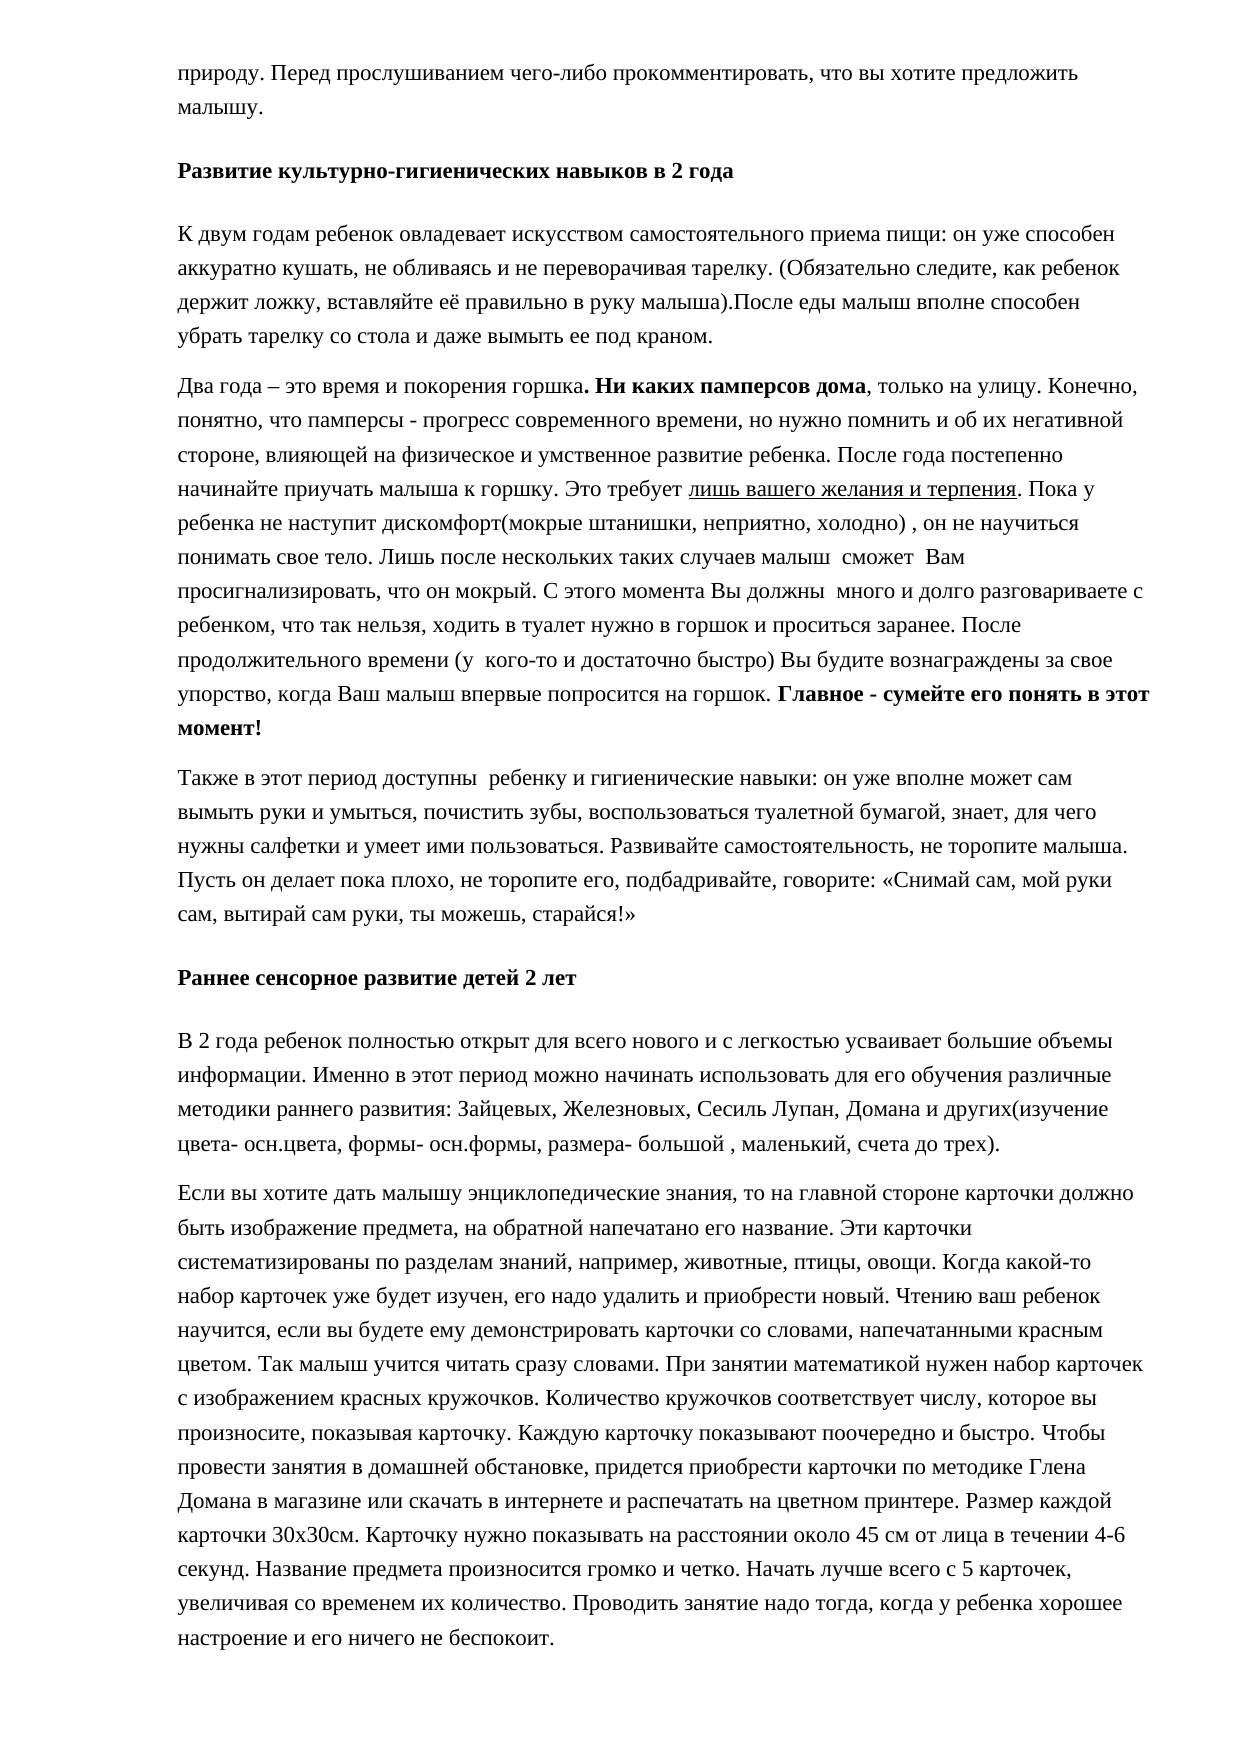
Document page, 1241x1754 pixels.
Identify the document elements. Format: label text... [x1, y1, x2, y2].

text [177, 59, 1152, 120]
text В 2 года ребенок полностью открыт для всего нового и с легкостью усваивает большие объемы информации. Именно в этот период можно начинать использовать для его обучения различные методики раннего развития: Зайцевых, Железновых, Сесиль Лупан, Домана и других(изучение цвета- осн.цвета, формы- осн.формы, размера- большой , маленький, счета до трех). [177, 1027, 1152, 1156]
text Если вы хотите дать малышу энциклопедические знания, то на главной стороне карточки должно быть изображение предмета, на обратной напечатано его название. Эти карточки систематизированы по разделам знаний, например, животные, птицы, овощи. Когда какой-то набор карточек уже будет изучен, его надо удалить и приобрести новый. Чтению ваш ребенок научится, если вы будете ему демонстрировать карточки со словами, напечатанными красным цветом. Так малыш учится читать сразу словами. При занятии математикой нужен набор карточек с изображением красных кружочков. Количество кружочков соответствует числу, которое вы произносите, показывая карточку. Каждую карточку показывают поочередно и быстро. Чтобы провести занятия в домашней обстановке, придется приобрести карточки по методике Глена Домана в магазине или скачать в интернете и распечатать на цветном принтере. Размер каждой карточки 30х30см. Карточку нужно показывать на расстоянии около 45 см от лица в течении 4-6 секунд. Название предмета произносится громко и четко. Начать лучше всего с 5 карточек, увеличивая со временем их количество. Проводить занятие надо тогда, когда у ребенка хорошее настроение и его ничего не беспокоит. [177, 1179, 1152, 1650]
text Два года – это время и покорения горшка. Ни каких памперсов дома, только на улицу. Конечно, понятно, что памперсы - прогресс современного времени, но нужно помнить и об их негативной стороне, влияющей на физическое и умственное развитие ребенка. После года постепенно начинайте приучать малыша к горшку. Это требует лишь вашего желания и терпения. Пока у ребенка не наступит дискомфорт(мокрые штанишки, неприятно, холодно) , он не научиться понимать свое тело. Лишь после нескольких таких случаев малыш сможет Вам просигнализировать, что он мокрый. С этого момента Вы должны много и долго разговариваете с ребенком, что так нельзя, ходить в туалет нужно в горшок и проситься заранее. После продолжительного времени (у кого-то и достаточно быстро) Вы будите вознаграждены за свое упорство, когда Ваш малыш впервые попросится на горшок. Главное - сумейте его понять в этот момент! [177, 372, 1152, 740]
text Развитие культурно-гигиенических навыков в 2 года [177, 157, 1152, 183]
text Раннее сенсорное развитие детей 2 лет [177, 964, 1152, 990]
text Также в этот период доступны ребенку и гигиенические навыки: он уже вполне может сам вымыть руки и умыться, почистить зубы, воспользоваться туалетной бумагой, знает, для чего нужны салфетки и умеет ими пользоваться. Развивайте самостоятельность, не торопите малыша. Пусть он делает пока плохо, не торопите его, подбадривайте, говорите: «Снимай сам, мой руки сам, вытирай сам руки, ты можешь, старайся!» [177, 764, 1152, 927]
text К двум годам ребенок овладевает искусством самостоятельного приема пищи: он уже способен аккуратно кушать, не обливаясь и не переворачивая тарелку. (Обязательно следите, как ребенок держит ложку, вставляйте её правильно в руку малыша).После еды малыш вполне способен убрать тарелку со стола и даже вымыть ее под краном. [177, 220, 1152, 349]
